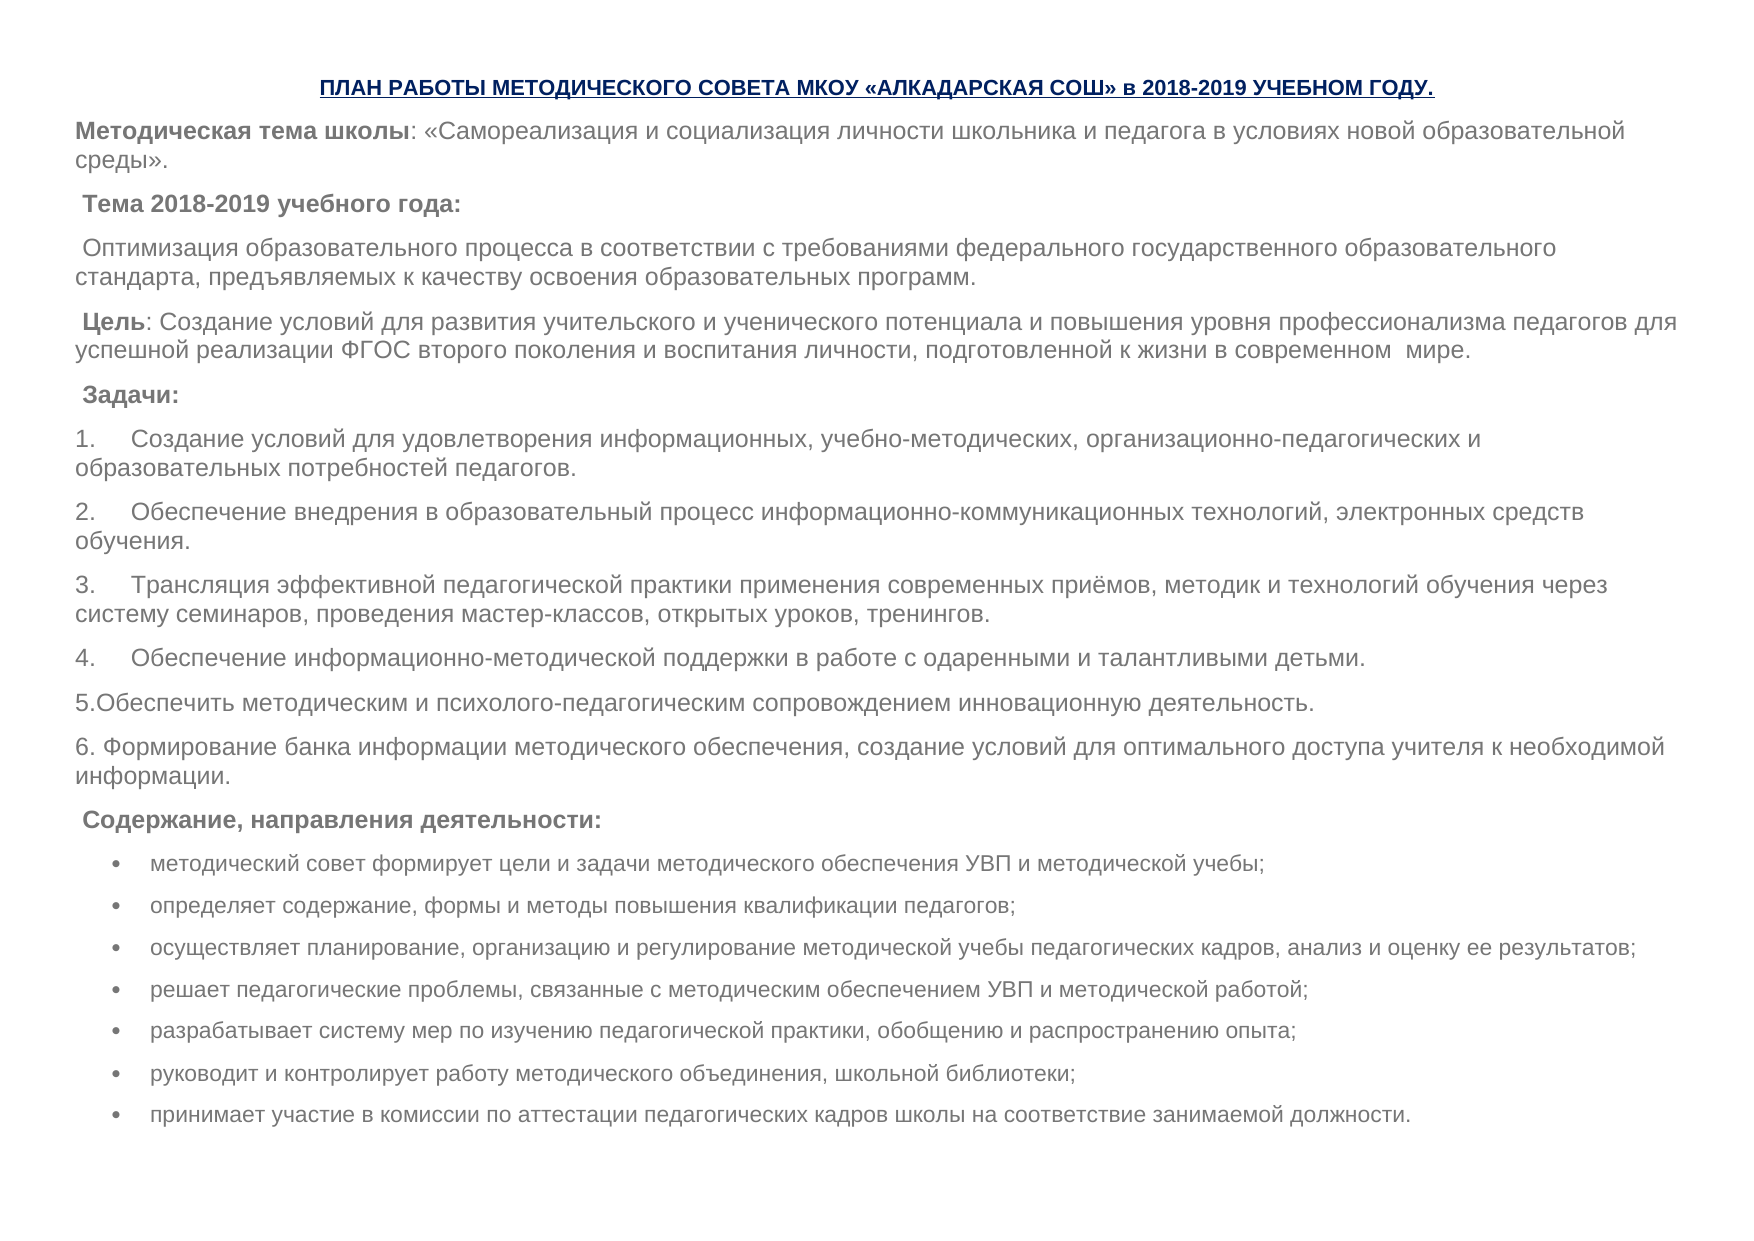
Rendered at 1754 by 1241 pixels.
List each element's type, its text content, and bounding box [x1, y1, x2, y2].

list методический совет формирует цели и задачи методического обеспечения УВП и методической учебы; [112, 849, 1679, 876]
text 1. Создание условий для удовлетворения информационных, учебно-методических, организационно-педагогических и образовательных потребностей педагогов. [75, 424, 1679, 481]
list осуществляет планирование, организацию и регулирование методической учебы педагогических кадров, анализ и оценку ее результатов; [112, 933, 1679, 960]
text Цель: Создание условий для развития учительского и ученического потенциала и повышения уровня профессионализма педагогов для успешной реализации ФГОС второго поколения и воспитания личности, подготовленной к жизни в современном мире. [75, 306, 1679, 364]
text 2. Обеспечение внедрения в образовательный процесс информационно-коммуникационных технологий, электронных средств обучения. [75, 497, 1679, 554]
text Содержание, направления деятельности: [75, 805, 1679, 834]
text Оптимизация образовательного процесса в соответствии с требованиями федерального государственного образовательного стандарта, предъявляемых к качеству освоения образовательных программ. [75, 233, 1679, 291]
text 3. Трансляция эффективной педагогической практики применения современных приёмов, методик и технологий обучения через систему семинаров, проведения мастер-классов, открытых уроков, тренингов. [75, 570, 1679, 628]
list определяет содержание, формы и методы повышения квалификации педагогов; [112, 892, 1679, 918]
list разрабатывает систему мер по изучению педагогической практики, обобщению и распространению опыта; [112, 1017, 1679, 1044]
text 4. Обеспечение информационно-методической поддержки в работе с одаренными и талантливыми детьми. [75, 643, 1679, 672]
text Методическая тема школы: «Самореализация и социализация личности школьника и педагога в условиях новой образовательной среды». [75, 116, 1679, 173]
text ПЛАН РАБОТЫ МЕТОДИЧЕСКОГО СОВЕТА МКОУ «АЛКАДАРСКАЯ СОШ» в 2018-2019 УЧЕБНОМ ГОДУ. [75, 75, 1679, 100]
text Тема 2018-2019 учебного года: [75, 189, 1679, 218]
list руководит и контролирует работу методического объединения, школьной библиотеки; [112, 1059, 1679, 1086]
text Задачи: [75, 379, 1679, 408]
text 5.Обеспечить методическим и психолого-педагогическим сопровождением инновационную деятельность. [75, 688, 1679, 716]
list принимает участие в комиссии по аттестации педагогических кадров школы на соответствие занимаемой должности. [112, 1101, 1679, 1128]
text 6. Формирование банка информации методического обеспечения, создание условий для оптимального доступа учителя к необходимой информации. [75, 732, 1679, 789]
list решает педагогические проблемы, связанные с методическим обеспечением УВП и методической работой; [112, 976, 1679, 1002]
